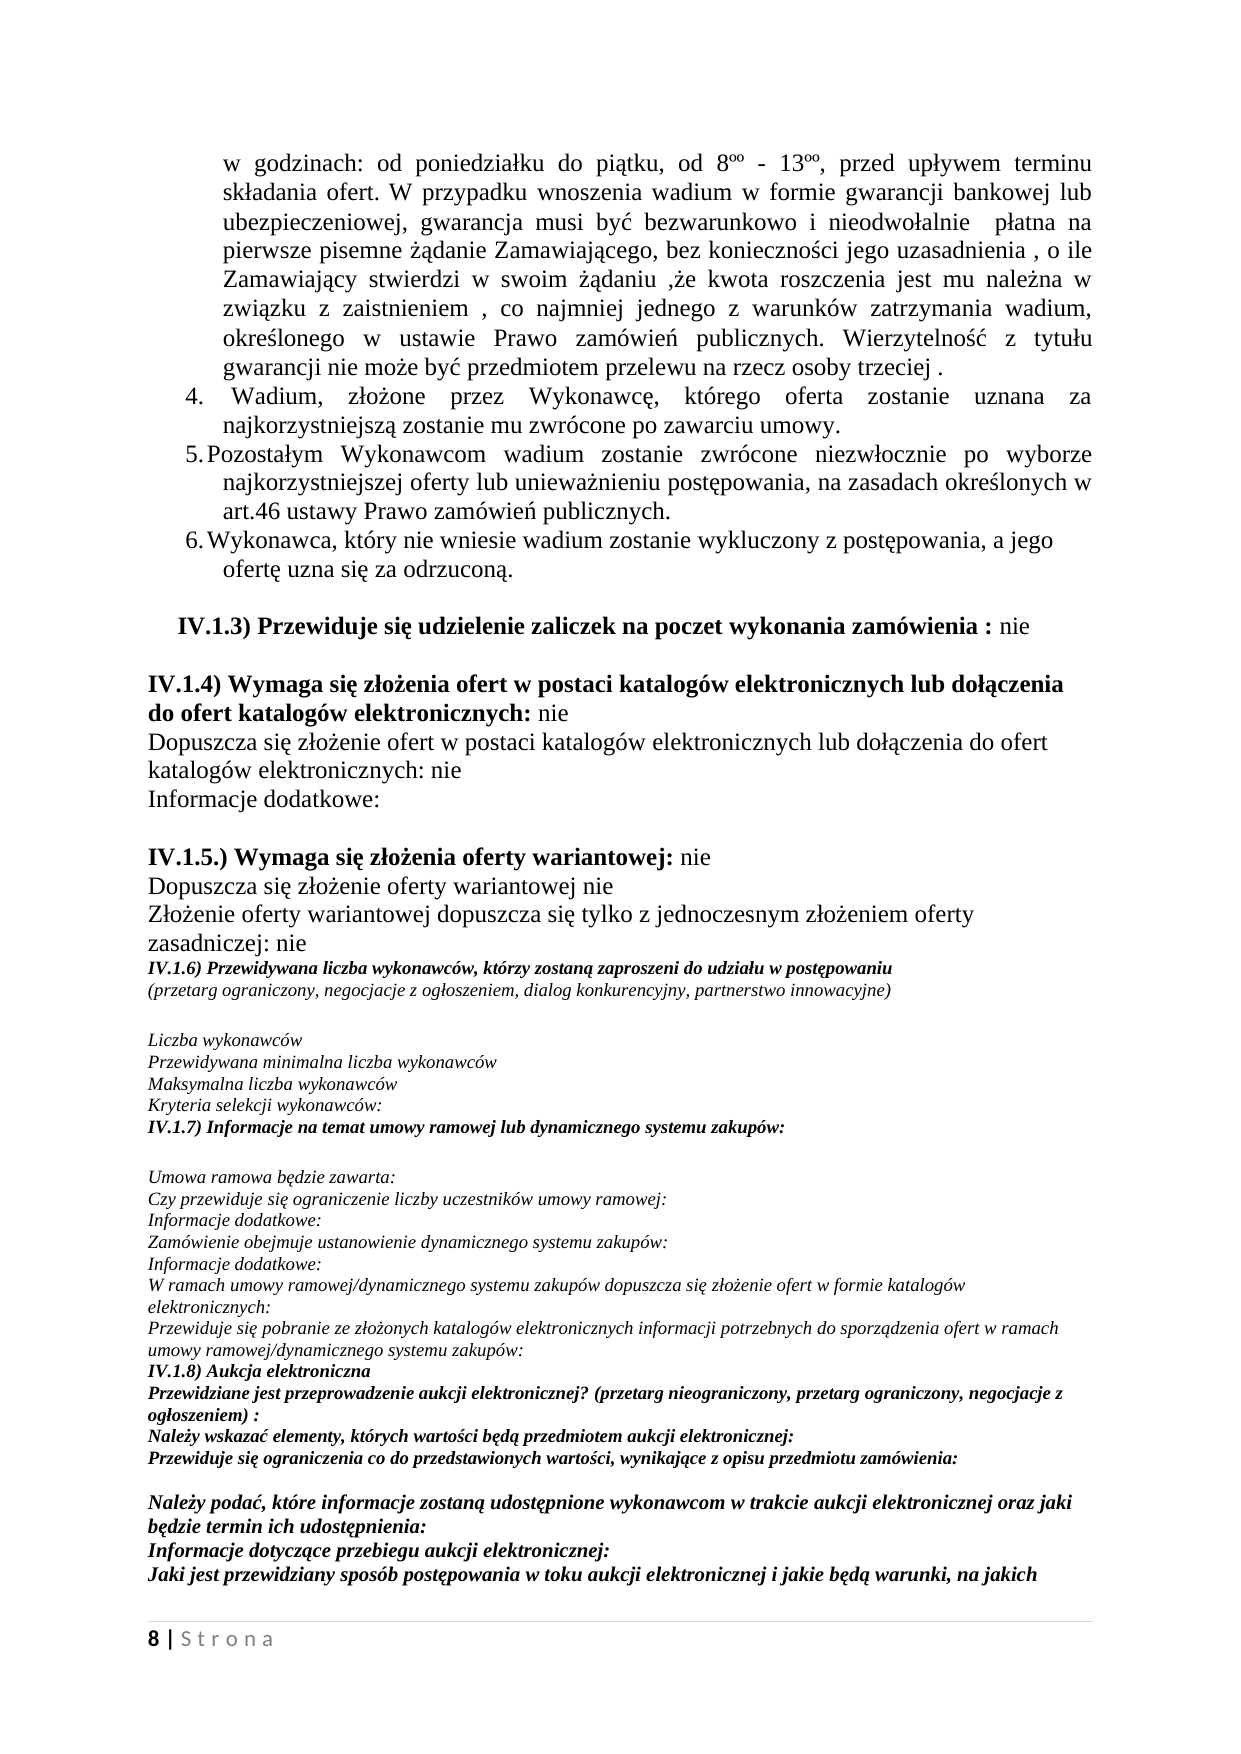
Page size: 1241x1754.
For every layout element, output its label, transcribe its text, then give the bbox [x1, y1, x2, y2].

text IV.1.3) Przewiduje się udzielenie zaliczek na poczet wykonania zamówienia : nie [177, 582, 1093, 640]
list Wadium, złożone przez Wykonawcę, którego oferta zostanie uznana za najkorzystniejszą zostanie mu zwrócone po zawarciu umowy. [185, 381, 1093, 439]
text Liczba wykonawców Przewidywana minimalna liczba wykonawców Maksymalna liczba wykonawców Kryteria selekcji wykonawców: IV.1.7) Informacje na temat umowy ramowej lub dynamicznego systemu zakupów: [148, 1029, 1093, 1137]
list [185, 148, 1093, 381]
text IV.1.5.) Wymaga się złożenia oferty wariantowej: nie Dopuszcza się złożenie oferty wariantowej nie Złożenie oferty wariantowej dopuszcza się tylko z jednoczesnym złożeniem oferty zasadniczej: nie IV.1.6) Przewidywana liczba wykonawców, którzy zostaną zaproszeni do udziału w postępowaniu (przetarg ograniczony, negocjacje z ogłoszeniem, dialog konkurencyjny, partnerstwo innowacyjne) [148, 842, 1093, 1000]
list Pozostałym Wykonawcom wadium zostanie zwrócone niezwłocznie po wyborze najkorzystniejszej oferty lub unieważnieniu postępowania, na zasadach określonych w art.46 ustawy Prawo zamówień publicznych. [185, 439, 1093, 525]
list Wykonawca, który nie wniesie wadium zostanie wykluczony z postępowania, a jego ofertę uzna się za odrzuconą. [185, 525, 1093, 582]
text IV.1.4) Wymaga się złożenia ofert w postaci katalogów elektronicznych lub dołączenia do ofert katalogów elektronicznych: nie Dopuszcza się złożenie ofert w postaci katalogów elektronicznych lub dołączenia do ofert katalogów elektronicznych: nie Informacje dodatkowe: [148, 669, 1093, 813]
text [148, 1166, 1093, 1586]
